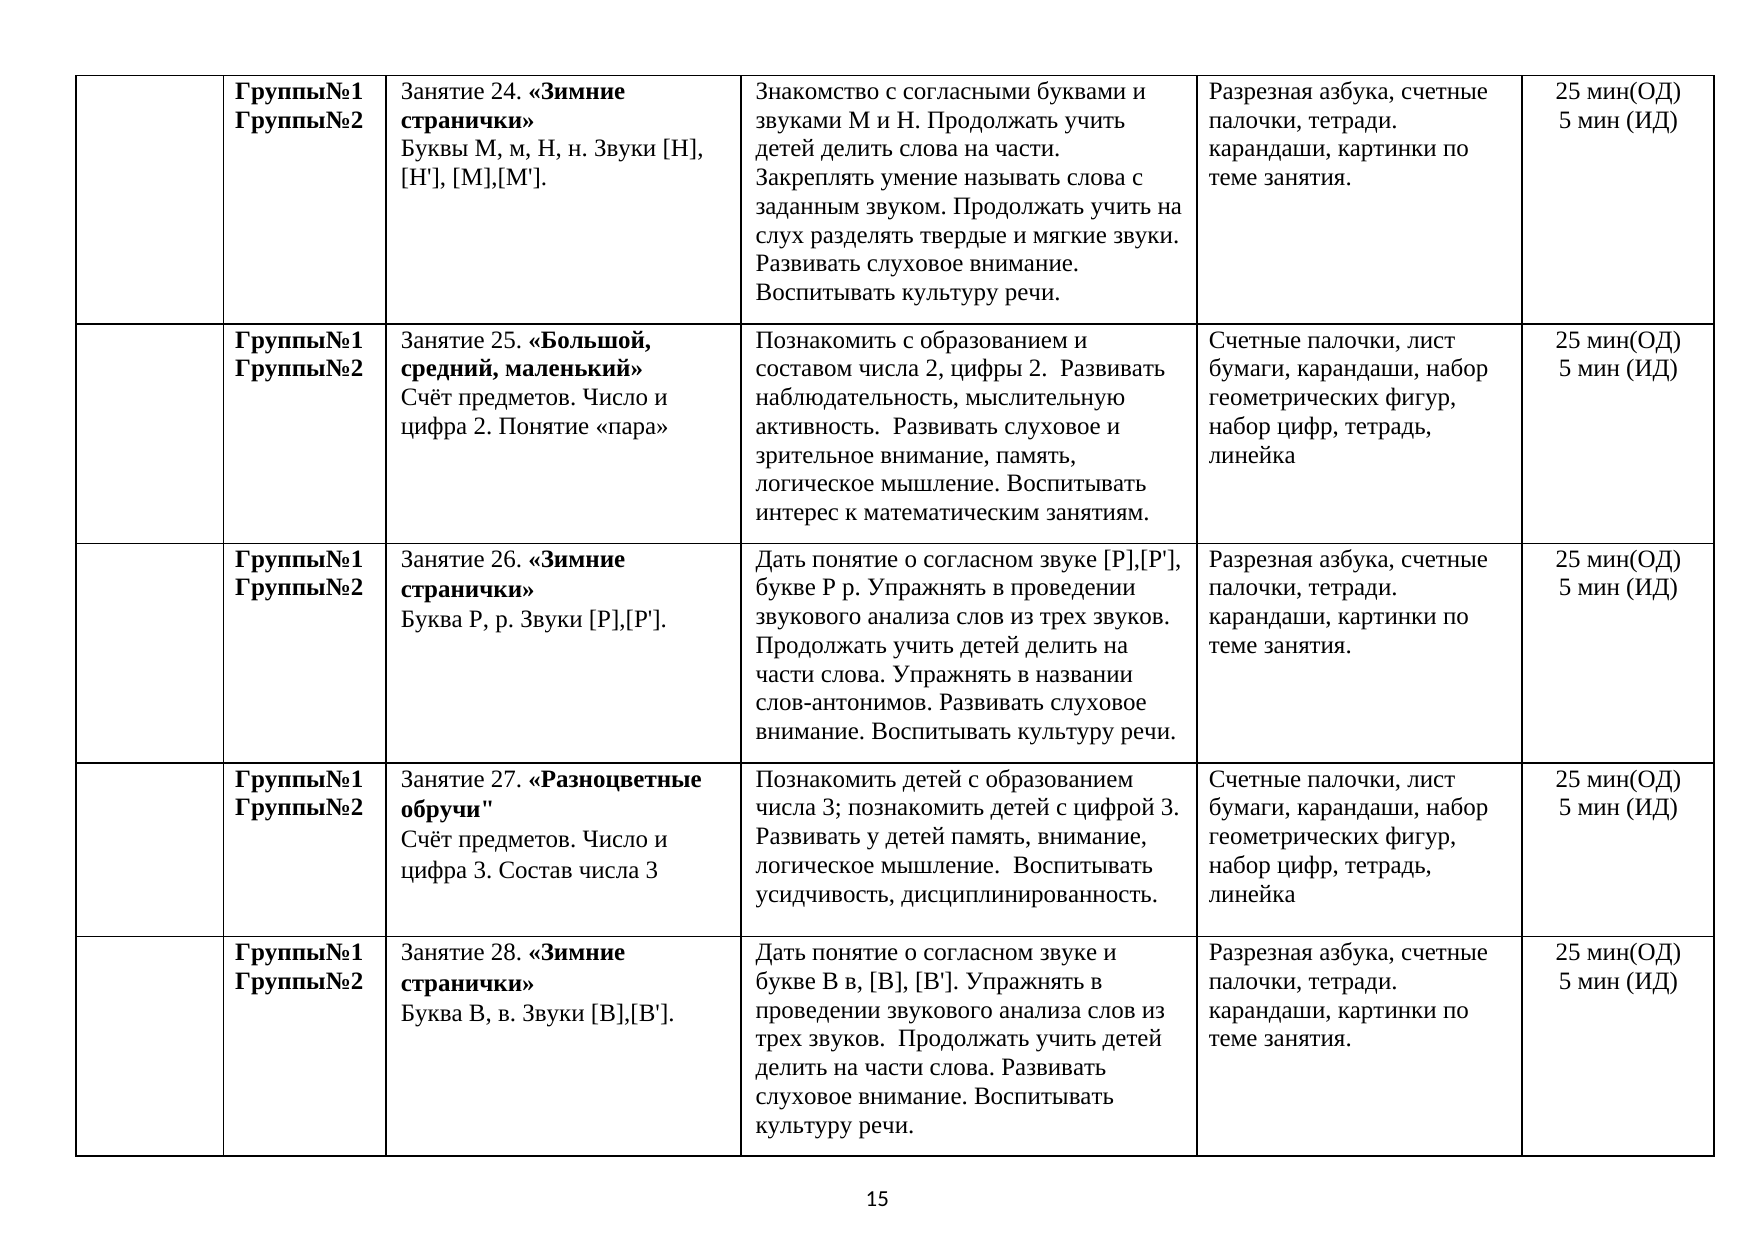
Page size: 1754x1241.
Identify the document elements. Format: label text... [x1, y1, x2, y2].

table_cell Группы№1 Группы№2 [224, 325, 385, 543]
table_cell Занятие 28. «Зимние странички» Буква В, в. Звуки [В],[В']. [387, 937, 740, 1155]
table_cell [1523, 937, 1713, 1155]
table_cell Занятие 25. «Большой, средний, маленький» Счёт предметов. Число и цифра 2. Понятие «пара» [387, 325, 740, 543]
table_cell Счетные палочки, лист бумаги, карандаши, набор геометрических фигур, набор цифр, тетрадь, линейка [1198, 764, 1521, 936]
table_cell Занятие 24. «Зимние странички» Буквы М, м, Н, н. Звуки [Н],[Н'], [М],[М']. [387, 76, 740, 323]
table_cell [77, 325, 223, 543]
table_cell Дать понятие о согласном звуке [Р],[Р'], букве Р р. Упражнять в проведении звукового анализа слов из трех звуков. Продолжать учить детей делить на части слова. Упражнять в названии слов-антонимов. Развивать слуховое внимание. Воспитывать культуру речи. [742, 544, 1196, 762]
table_cell Группы№1 Группы№2 [224, 544, 385, 762]
table_cell Познакомить с образованием и составом числа 2, цифры 2. Развивать наблюдательность, мыслительную активность. Развивать слуховое и зрительное внимание, память, логическое мышление. Воспитывать интерес к математическим занятиям. [742, 325, 1196, 543]
table_cell Разрезная азбука, счетные палочки, тетради. карандаши, картинки по теме занятия. [1198, 544, 1521, 762]
table_cell [77, 937, 223, 1155]
table_cell Знакомство с согласными буквами и звуками М и Н. Продолжать учить детей делить слова на части. Закреплять умение называть слова с заданным звуком. Продолжать учить на слух разделять твердые и мягкие звуки. Развивать слуховое внимание. Воспитывать культуру речи. [742, 76, 1196, 323]
table_cell Занятие 26. «Зимние странички» Буква Р, р. Звуки [Р],[Р']. [387, 544, 740, 762]
table_cell Счетные палочки, лист бумаги, карандаши, набор геометрических фигур, набор цифр, тетрадь, линейка [1198, 325, 1521, 543]
table_cell Разрезная азбука, счетные палочки, тетради. карандаши, картинки по теме занятия. [1198, 76, 1521, 323]
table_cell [1523, 76, 1713, 323]
table_cell 25 мин(ОД) 5 мин (ИД) [1523, 325, 1713, 543]
table_cell Познакомить детей с образованием числа 3; познакомить детей с цифрой 3. Развивать у детей память, внимание, логическое мышление. Воспитывать усидчивость, дисциплинированность. [742, 764, 1196, 936]
table_cell Группы№1 Группы№2 [224, 764, 385, 936]
table_cell [77, 76, 223, 323]
table_cell Группы№1 Группы№2 [224, 937, 385, 1155]
table_cell 25 мин(ОД) 5 мин (ИД) [1523, 544, 1713, 762]
table_cell Дать понятие о согласном звуке и букве В в, [В], [В']. Упражнять в проведении звукового анализа слов из трех звуков. Продолжать учить детей делить на части слова. Развивать слуховое внимание. Воспитывать культуру речи. [742, 937, 1196, 1155]
table_cell Занятие 27. «Разноцветные обручи" Счёт предметов. Число и цифра 3. Состав числа 3 [387, 764, 740, 936]
table_cell [77, 544, 223, 762]
table_cell Группы№1 Группы№2 [224, 76, 385, 323]
table_cell [77, 764, 223, 936]
table_cell 25 мин(ОД) 5 мин (ИД) [1523, 764, 1713, 936]
table_cell Разрезная азбука, счетные палочки, тетради. карандаши, картинки по теме занятия. [1198, 937, 1521, 1155]
